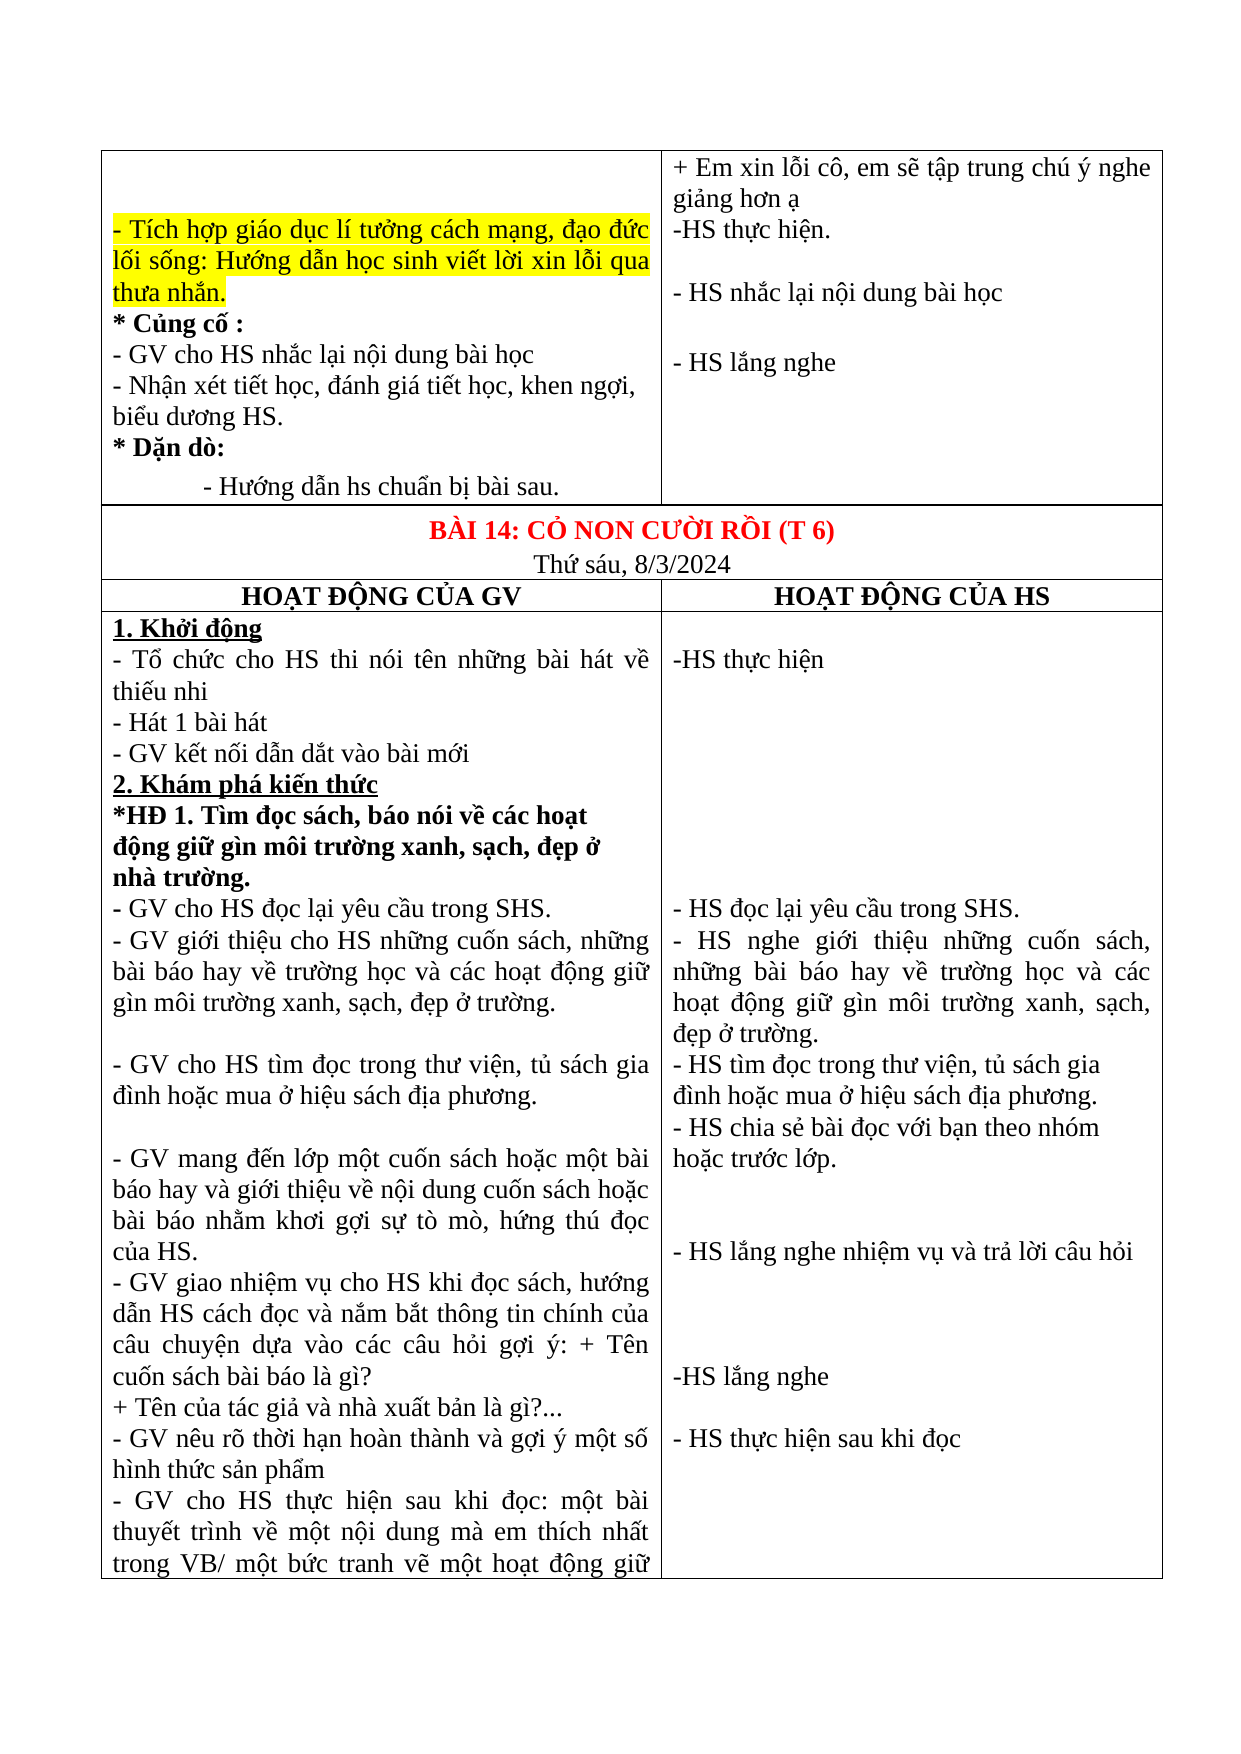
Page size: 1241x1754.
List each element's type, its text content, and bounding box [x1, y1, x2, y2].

table_cell HOẠT ĐỘNG CỦA GV [102, 580, 661, 611]
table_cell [102, 151, 661, 504]
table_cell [662, 151, 1162, 504]
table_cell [662, 612, 1162, 1578]
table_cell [102, 612, 661, 1578]
table_cell HOẠT ĐỘNG CỦA HS [662, 580, 1162, 611]
table_header BÀI 14: CỎ NON CƯỜI RỒI (T 6) Thứ sáu, 8/3/2024 [102, 506, 1162, 579]
